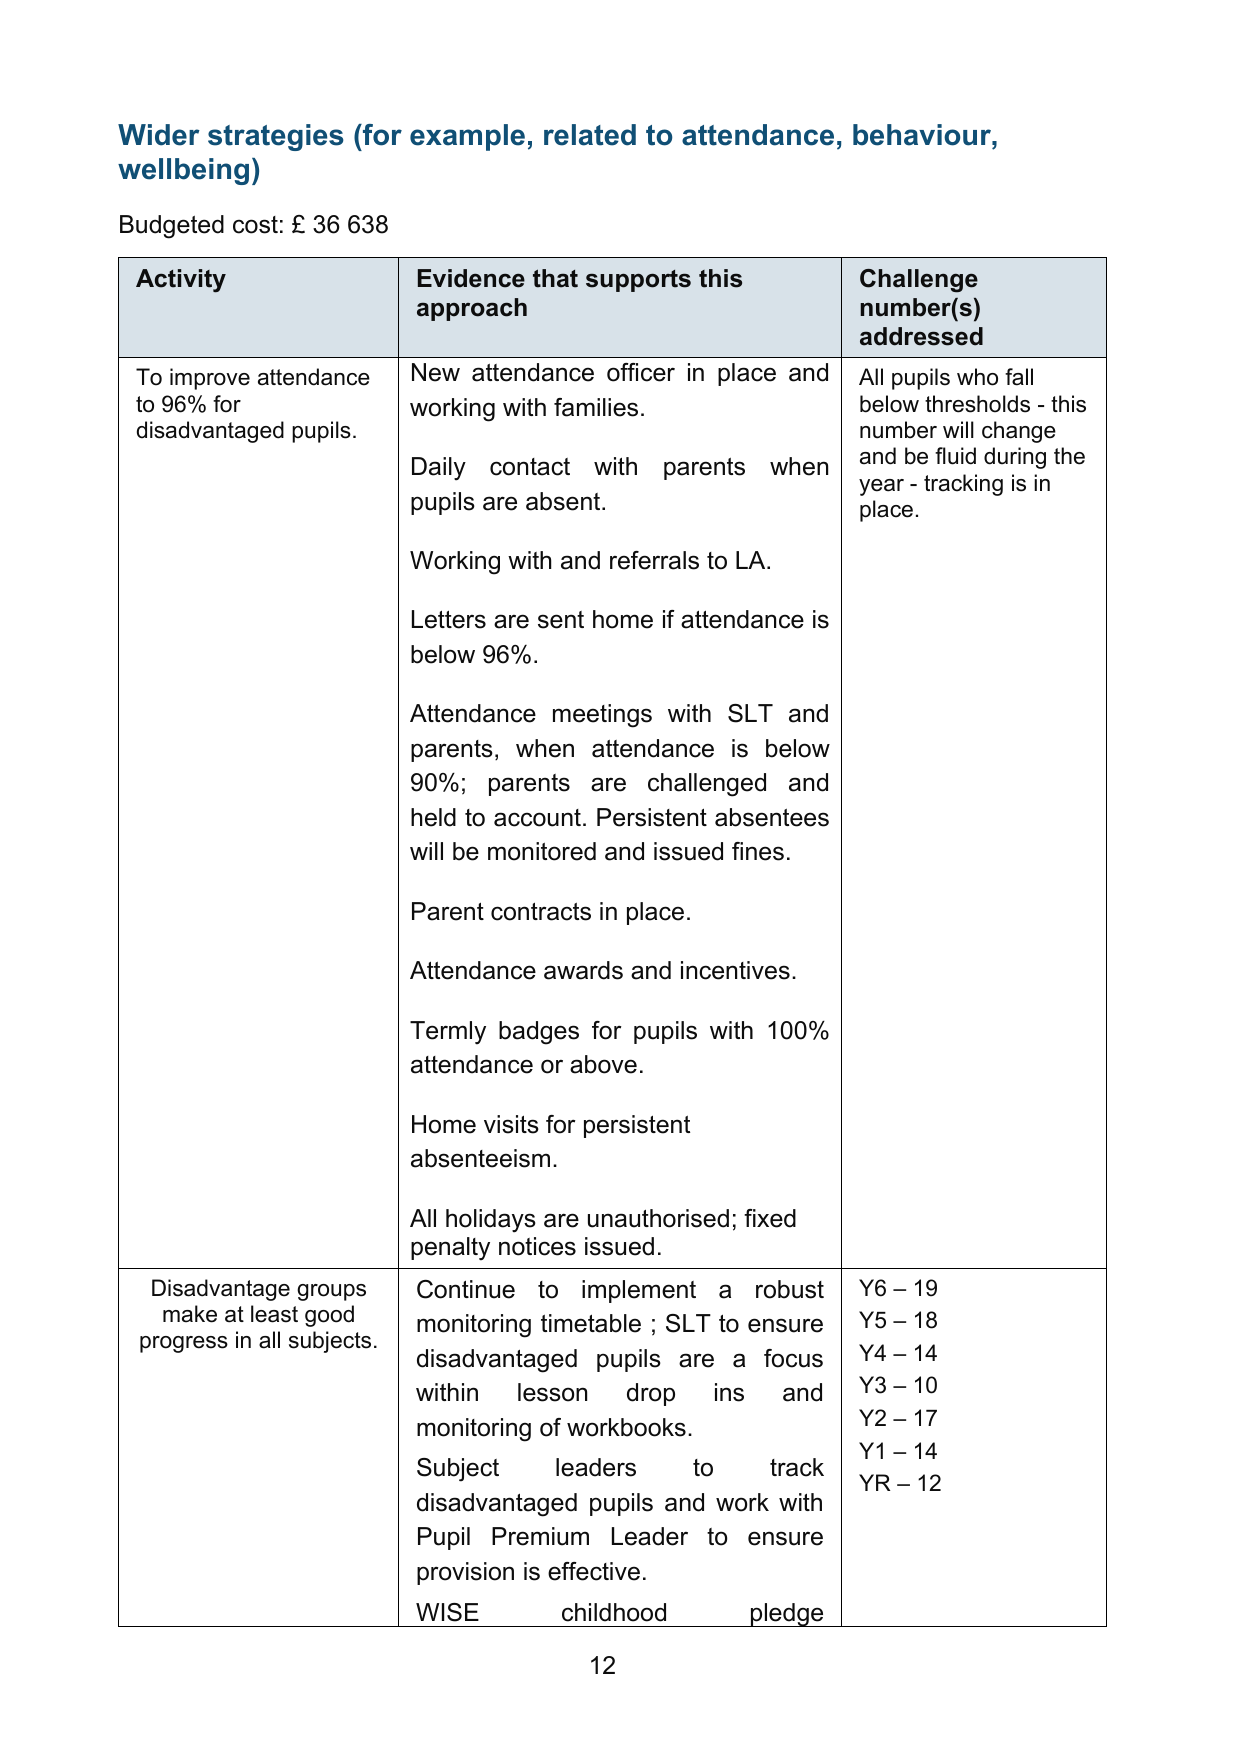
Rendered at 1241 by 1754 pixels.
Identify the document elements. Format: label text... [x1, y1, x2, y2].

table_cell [399, 1269, 841, 1626]
subtitle Wider strategies (for example, related to attendance, behaviour, wellbeing) [118, 118, 1107, 185]
table_cell New attendance officer in place and working with families. Daily contact with parents when pupils are absent. Working with and referrals to LA. Letters are sent home if attendance is below 96%. Attendance meetings with SLT and parents, when attendance is below 90%; parents are challenged and held to account. Persistent absentees will be monitored and issued fines. Parent contracts in place. Attendance awards and incentives. Termly badges for pupils with 100% attendance or above. Home visits for persistent absenteeism. All holidays are unauthorised; fixed penalty notices issued. [399, 358, 841, 1267]
text Budgeted cost: £ 36 638 [118, 210, 1107, 239]
table_header Activity [119, 258, 398, 357]
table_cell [119, 1269, 398, 1626]
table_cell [842, 1269, 1106, 1626]
table_cell To improve attendance to 96% for disadvantaged pupils. [119, 358, 398, 1267]
table_header Evidence that supports this approach [399, 258, 841, 357]
table_cell All pupils who fall below thresholds - this number will change and be fluid during the year - tracking is in place. [842, 358, 1106, 1267]
table_header Challenge number(s) addressed [842, 258, 1106, 357]
